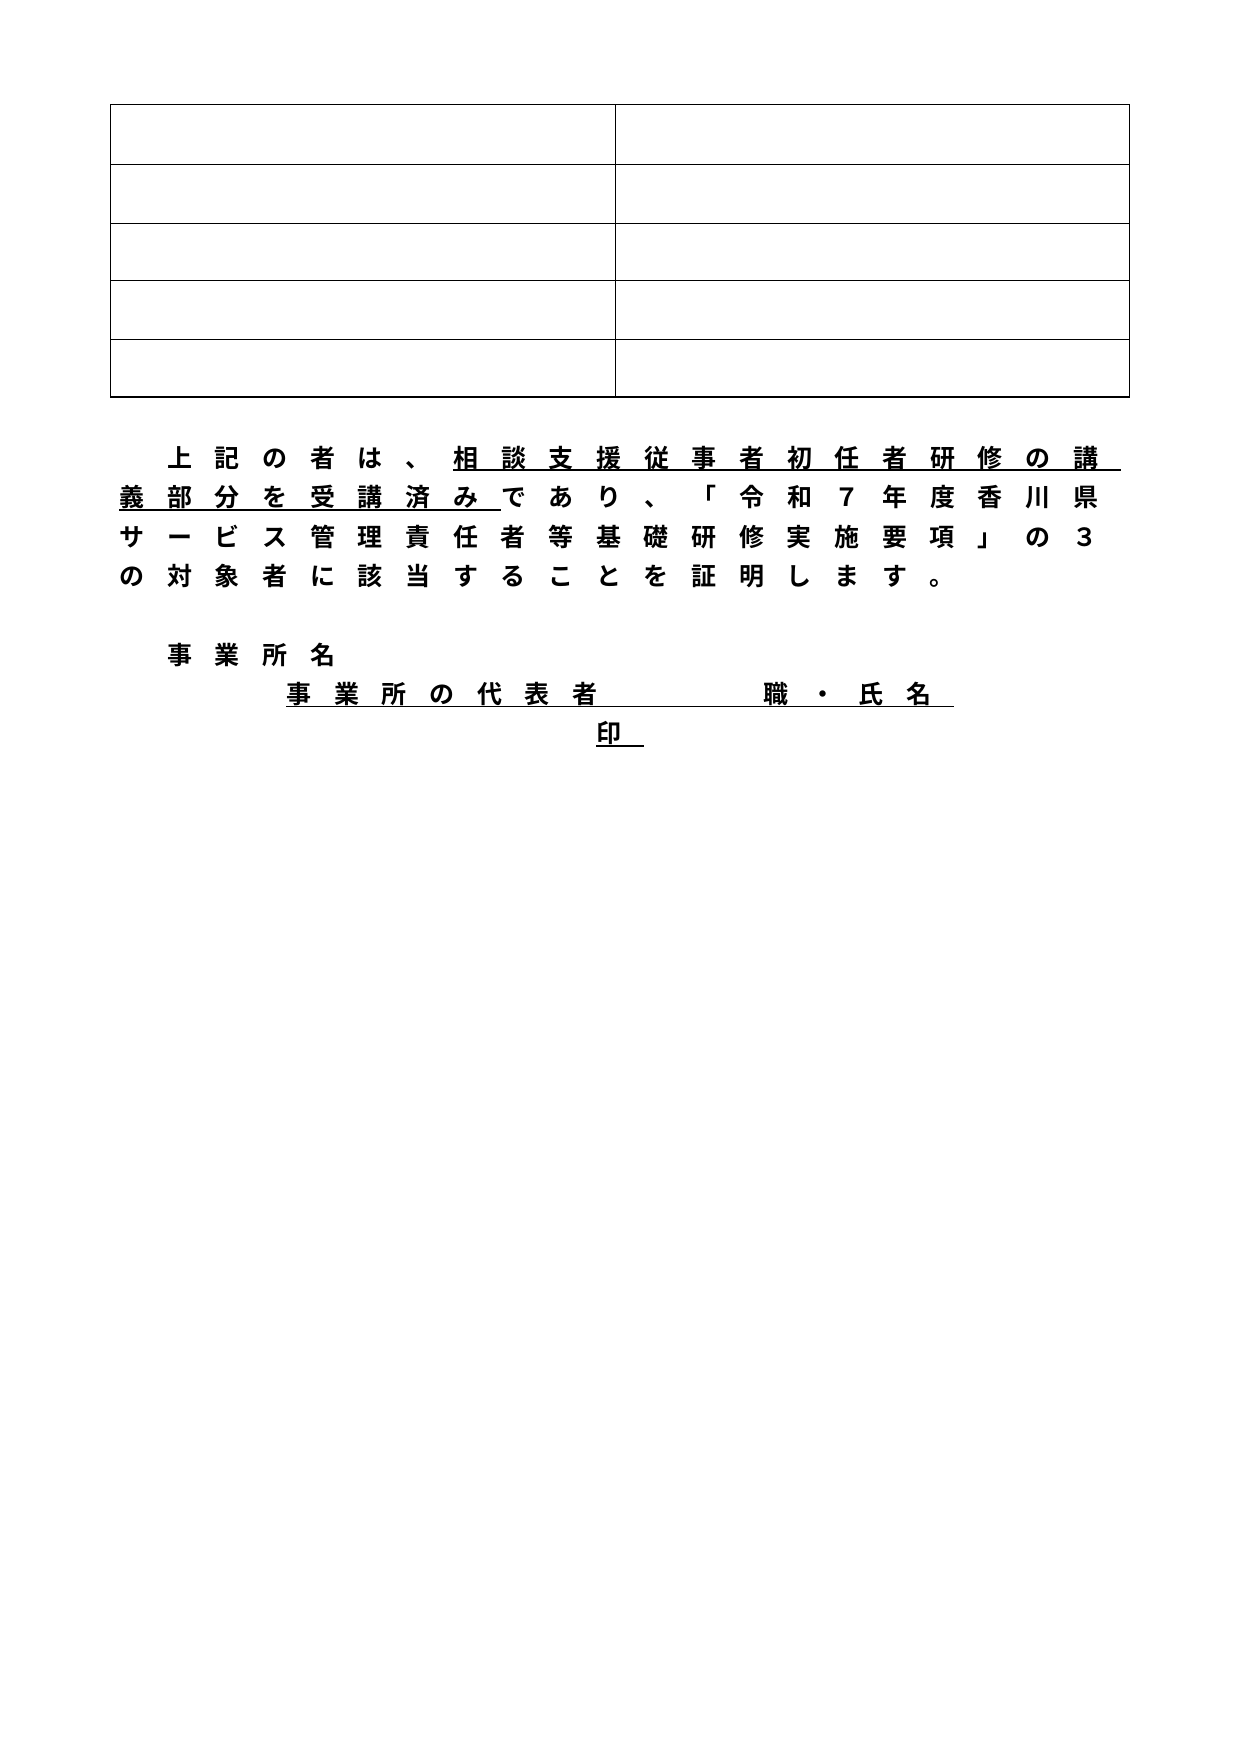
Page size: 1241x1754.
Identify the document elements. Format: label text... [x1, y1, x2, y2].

table_cell [616, 340, 1129, 396]
table_cell [111, 165, 615, 223]
table_cell [616, 105, 1129, 164]
table_cell [111, 281, 615, 339]
table_cell [111, 340, 615, 396]
table_cell [616, 224, 1129, 280]
table_cell [616, 281, 1129, 339]
text 事業所名 [119, 634, 1121, 673]
table_cell [616, 165, 1129, 223]
text 事業所の代表者 職・氏名 印 [119, 673, 1121, 752]
table_cell [111, 105, 615, 164]
text 上記の者は、相談支援従事者初任者研修の講義部分を受講済みであり、「令和７年度香川県サービス管理責任者等基礎研修実施要項」の３の対象者に該当することを証明します。 [119, 437, 1121, 594]
table_cell [111, 224, 615, 280]
